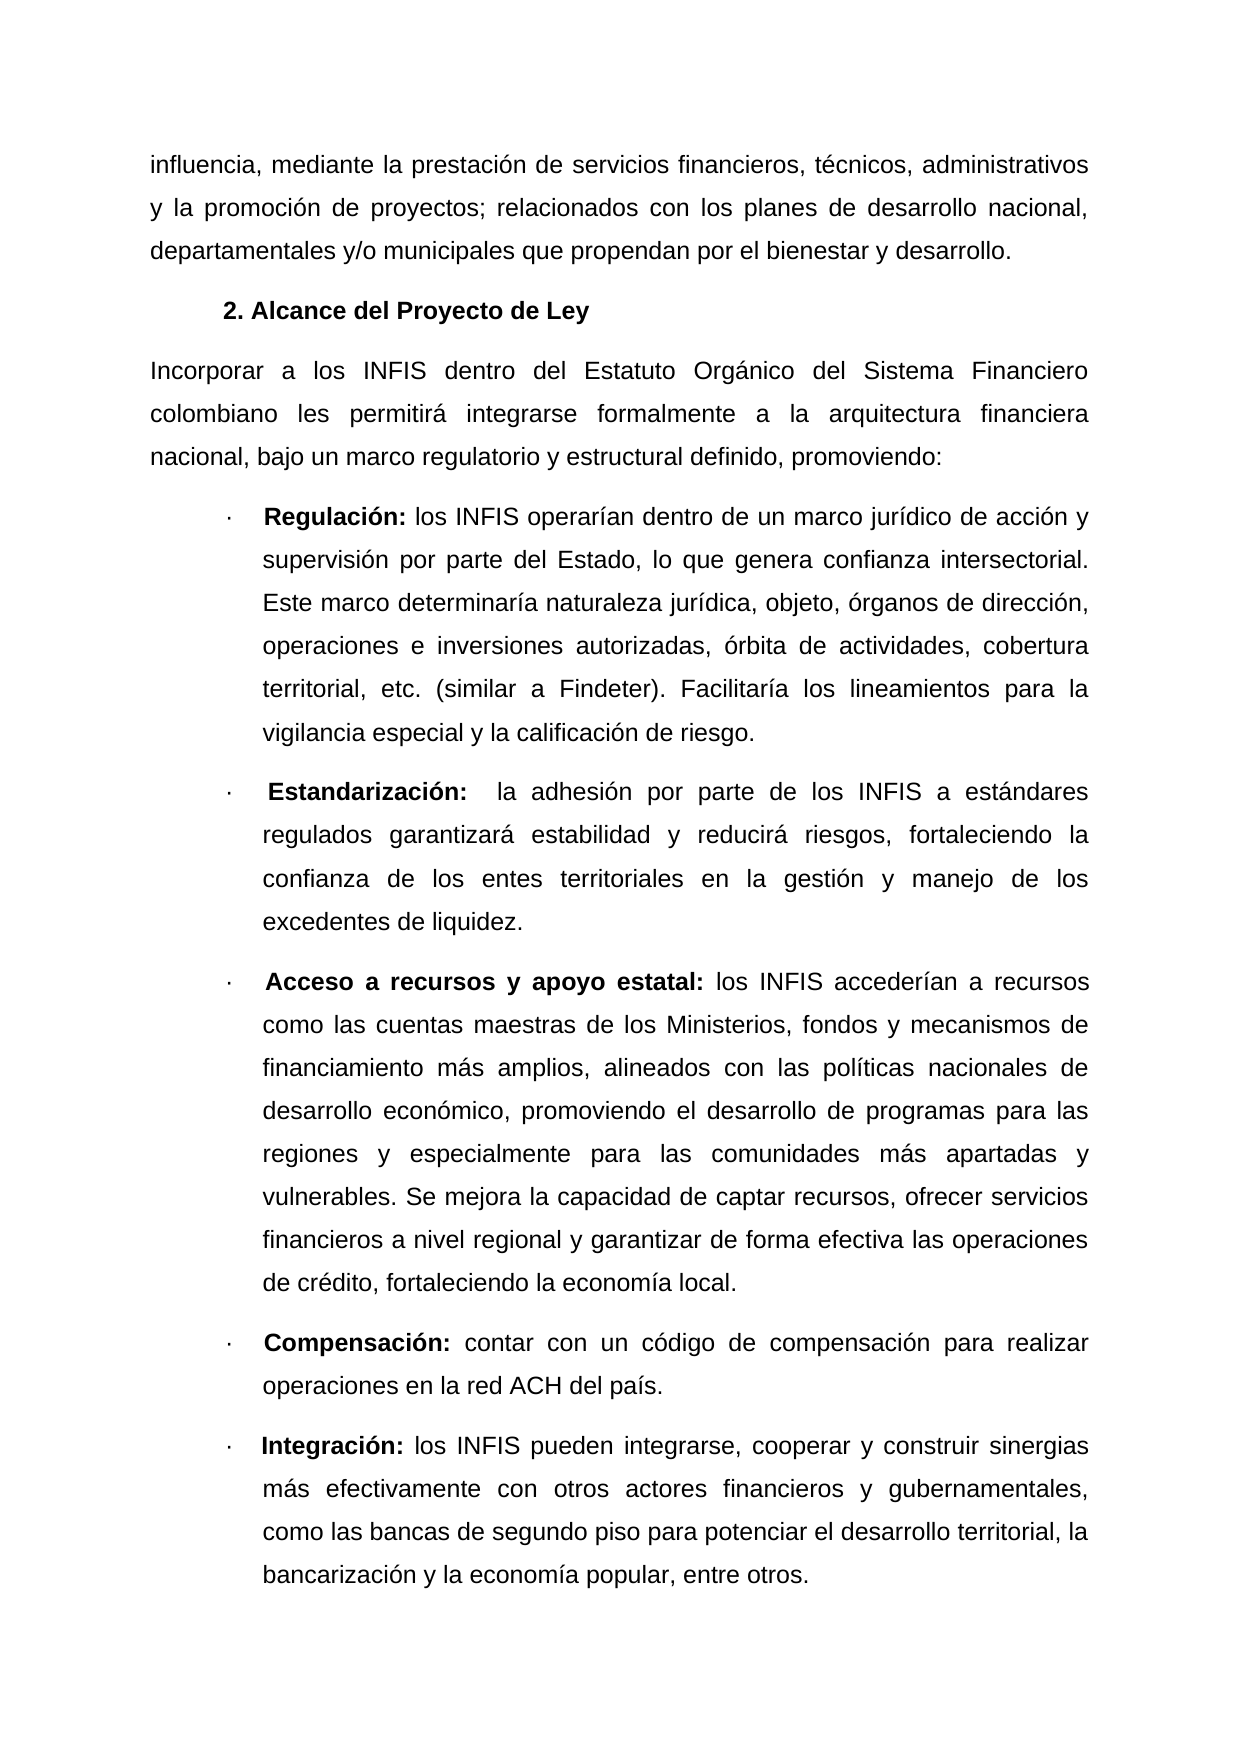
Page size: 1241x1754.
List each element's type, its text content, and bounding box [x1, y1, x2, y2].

text · Compensación: contar con un código de compensación para realizar operaciones en la red ACH del país. [225, 1328, 1090, 1400]
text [150, 150, 1090, 265]
text · Acceso a recursos y apoyo estatal: los INFIS accederían a recursos como las cuentas maestras de los Ministerios, fondos y mecanismos de financiamiento más amplios, alineados con las políticas nacionales de desarrollo económico, promoviendo el desarrollo de programas para las regiones y especialmente para las comunidades más apartadas y vulnerables. Se mejora la capacidad de captar recursos, ofrecer servicios financieros a nivel regional y garantizar de forma efectiva las operaciones de crédito, fortaleciendo la economía local. [225, 966, 1090, 1297]
text 2. Alcance del Proyecto de Ley [223, 296, 1090, 325]
text · Regulación: los INFIS operarían dentro de un marco jurídico de acción y supervisión por parte del Estado, lo que genera confianza intersectorial. Este marco determinaría naturaleza jurídica, objeto, órganos de dirección, operaciones e inversiones autorizadas, órbita de actividades, cobertura territorial, etc. (similar a Findeter). Facilitaría los lineamientos para la vigilancia especial y la calificación de riesgo. [225, 502, 1090, 746]
text Incorporar a los INFIS dentro del Estatuto Orgánico del Sistema Financiero colombiano les permitirá integrarse formalmente a la arquitectura financiera nacional, bajo un marco regulatorio y estructural definido, promoviendo: [150, 356, 1090, 471]
text · Estandarización: la adhesión por parte de los INFIS a estándares regulados garantizará estabilidad y reducirá riesgos, fortaleciendo la confianza de los entes territoriales en la gestión y manejo de los excedentes de liquidez. [225, 777, 1090, 935]
text · Integración: los INFIS pueden integrarse, cooperar y construir sinergias más efectivamente con otros actores financieros y gubernamentales, como las bancas de segundo piso para potenciar el desarrollo territorial, la bancarización y la economía popular, entre otros. [225, 1431, 1090, 1589]
